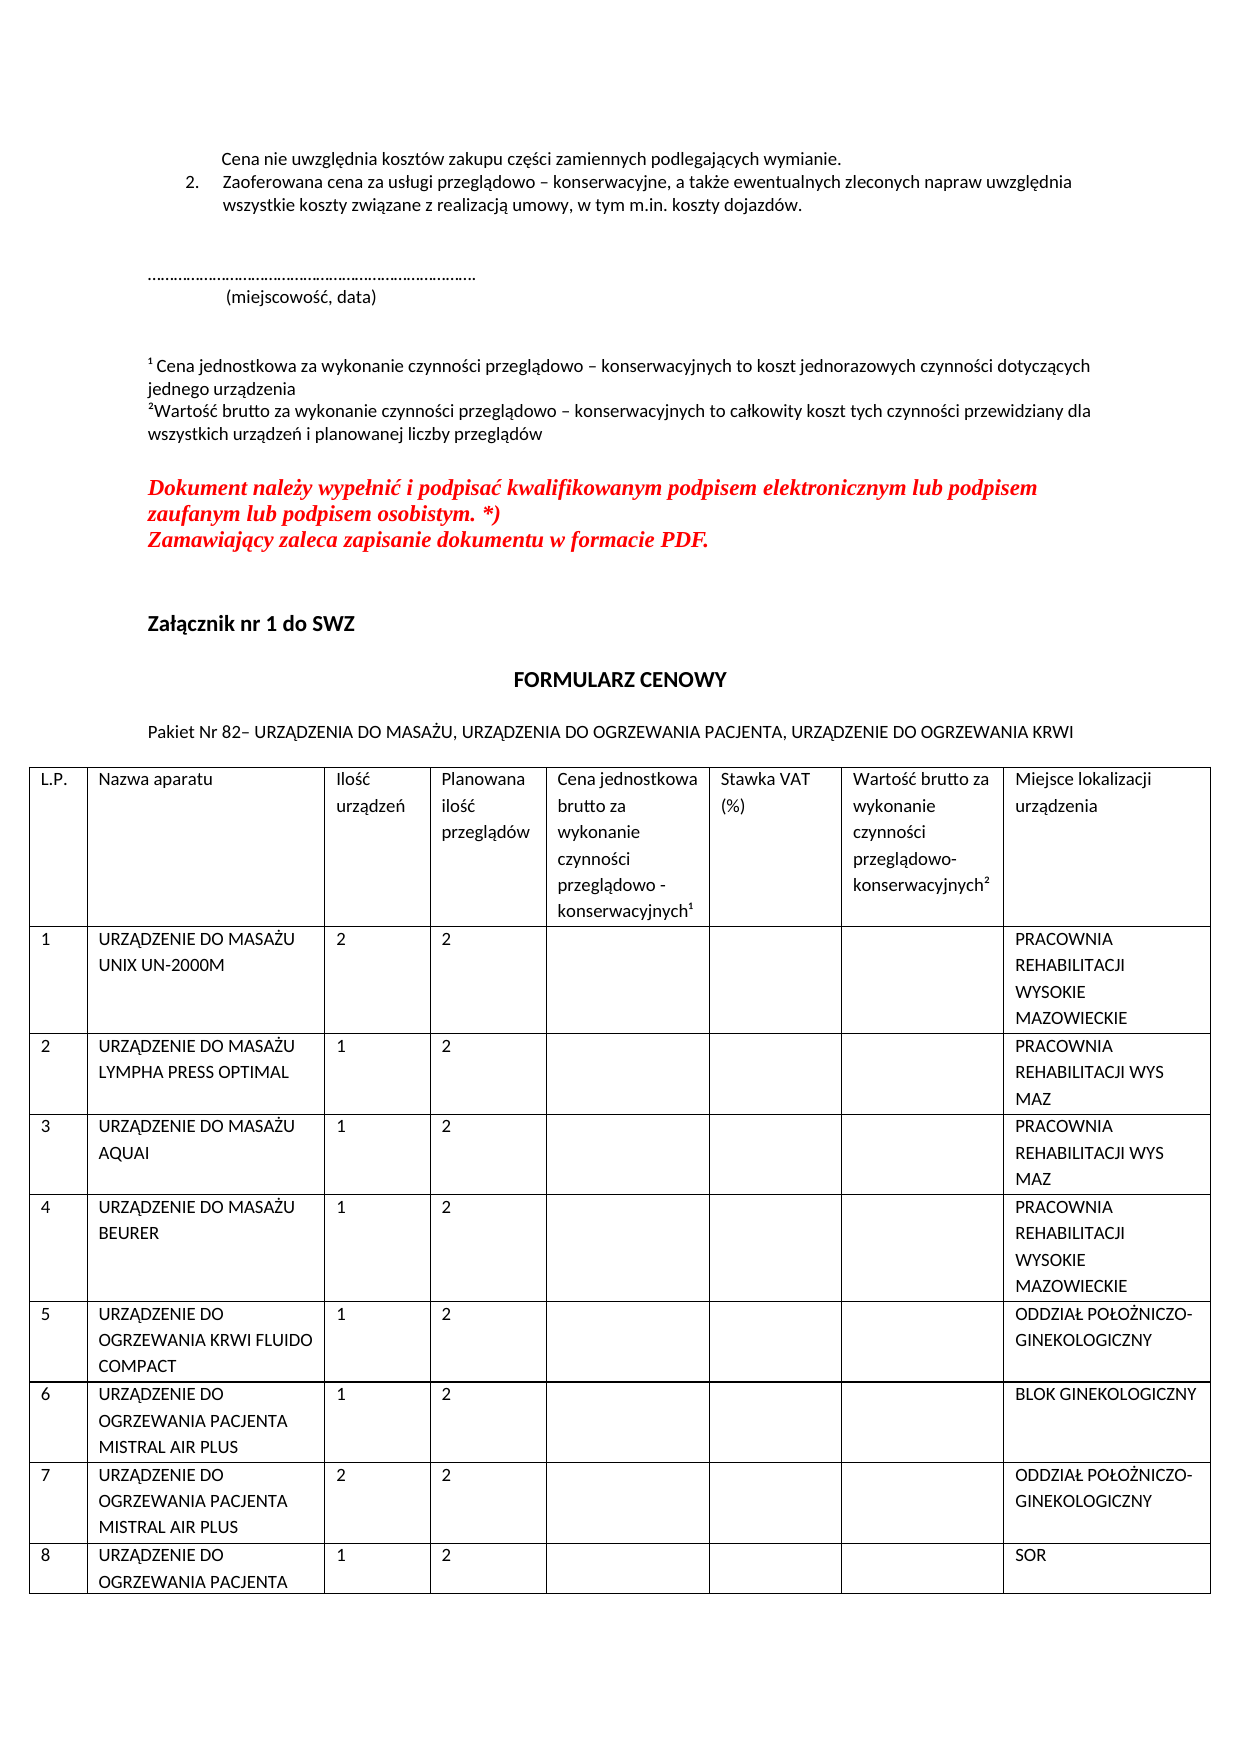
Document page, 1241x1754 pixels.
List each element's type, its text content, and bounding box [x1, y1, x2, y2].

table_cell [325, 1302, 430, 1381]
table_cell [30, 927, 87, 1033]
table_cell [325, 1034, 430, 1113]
list Cena nie uwzględnia kosztów zakupu części zamiennych podlegających wymianie. [221, 148, 1093, 171]
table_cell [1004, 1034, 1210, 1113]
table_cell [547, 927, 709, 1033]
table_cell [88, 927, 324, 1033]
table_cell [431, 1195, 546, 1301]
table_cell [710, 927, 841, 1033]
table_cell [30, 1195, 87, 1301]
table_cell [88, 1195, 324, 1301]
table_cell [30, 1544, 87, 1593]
text Załącznik nr 1 do SWZ [148, 609, 1093, 637]
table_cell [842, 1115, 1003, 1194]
text (miejscowość, data) [221, 285, 1093, 308]
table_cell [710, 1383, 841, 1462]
text Zamawiający zaleca zapisanie dokumentu w formacie PDF. [148, 526, 1093, 553]
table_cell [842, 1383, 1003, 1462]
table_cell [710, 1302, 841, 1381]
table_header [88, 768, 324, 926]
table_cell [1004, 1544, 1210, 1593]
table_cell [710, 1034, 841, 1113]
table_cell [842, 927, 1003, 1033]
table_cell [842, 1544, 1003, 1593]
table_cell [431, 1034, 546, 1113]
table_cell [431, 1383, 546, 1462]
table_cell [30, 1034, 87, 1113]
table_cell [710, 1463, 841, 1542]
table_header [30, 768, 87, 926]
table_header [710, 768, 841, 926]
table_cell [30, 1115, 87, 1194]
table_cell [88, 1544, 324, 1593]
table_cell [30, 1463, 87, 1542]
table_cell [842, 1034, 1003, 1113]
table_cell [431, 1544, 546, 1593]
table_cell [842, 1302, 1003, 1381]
text Pakiet Nr 82– URZĄDZENIA DO MASAŻU, URZĄDZENIA DO OGRZEWANIA PACJENTA, URZĄDZENIE DO OGRZEWANIA KRWI [148, 721, 1093, 744]
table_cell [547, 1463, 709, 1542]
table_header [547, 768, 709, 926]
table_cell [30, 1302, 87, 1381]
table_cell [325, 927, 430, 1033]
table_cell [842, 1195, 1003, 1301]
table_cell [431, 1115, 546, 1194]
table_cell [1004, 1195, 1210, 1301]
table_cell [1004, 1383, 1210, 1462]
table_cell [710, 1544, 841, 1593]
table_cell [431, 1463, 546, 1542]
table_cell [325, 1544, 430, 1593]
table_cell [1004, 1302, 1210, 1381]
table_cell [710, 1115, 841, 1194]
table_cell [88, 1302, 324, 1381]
text ¹ Cena jednostkowa za wykonanie czynności przeglądowo – konserwacyjnych to koszt jednorazowych czynności dotyczących jednego urządzenia [148, 354, 1093, 400]
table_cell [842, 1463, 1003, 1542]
text Dokument należy wypełnić i podpisać kwalifikowanym podpisem elektronicznym lub podpisem zaufanym lub podpisem osobistym. *) [148, 473, 1093, 526]
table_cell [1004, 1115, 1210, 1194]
text …………………………………………………………………. [148, 262, 1093, 285]
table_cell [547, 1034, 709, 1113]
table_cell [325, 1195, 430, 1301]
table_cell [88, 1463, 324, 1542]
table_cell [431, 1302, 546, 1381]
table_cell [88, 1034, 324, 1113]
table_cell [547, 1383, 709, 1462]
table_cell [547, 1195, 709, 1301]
list Zaoferowana cena za usługi przeglądowo – konserwacyjne, a także ewentualnych zleconych napraw uwzględnia wszystkie koszty związane z realizacją umowy, w tym m.in. koszty dojazdów. [185, 171, 1093, 216]
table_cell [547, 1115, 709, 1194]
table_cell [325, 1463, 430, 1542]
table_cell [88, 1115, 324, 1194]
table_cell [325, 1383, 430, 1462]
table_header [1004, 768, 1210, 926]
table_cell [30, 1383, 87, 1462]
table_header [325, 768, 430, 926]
text FORMULARZ CENOWY [148, 665, 1093, 693]
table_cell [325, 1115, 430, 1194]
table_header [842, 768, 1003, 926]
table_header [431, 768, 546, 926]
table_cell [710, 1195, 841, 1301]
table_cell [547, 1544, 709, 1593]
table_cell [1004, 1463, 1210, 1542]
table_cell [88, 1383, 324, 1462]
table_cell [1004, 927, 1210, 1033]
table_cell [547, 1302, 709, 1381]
text ²Wartość brutto za wykonanie czynności przeglądowo – konserwacyjnych to całkowity koszt tych czynności przewidziany dla wszystkich urządzeń i planowanej liczby przeglądów [148, 400, 1093, 446]
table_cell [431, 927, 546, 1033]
